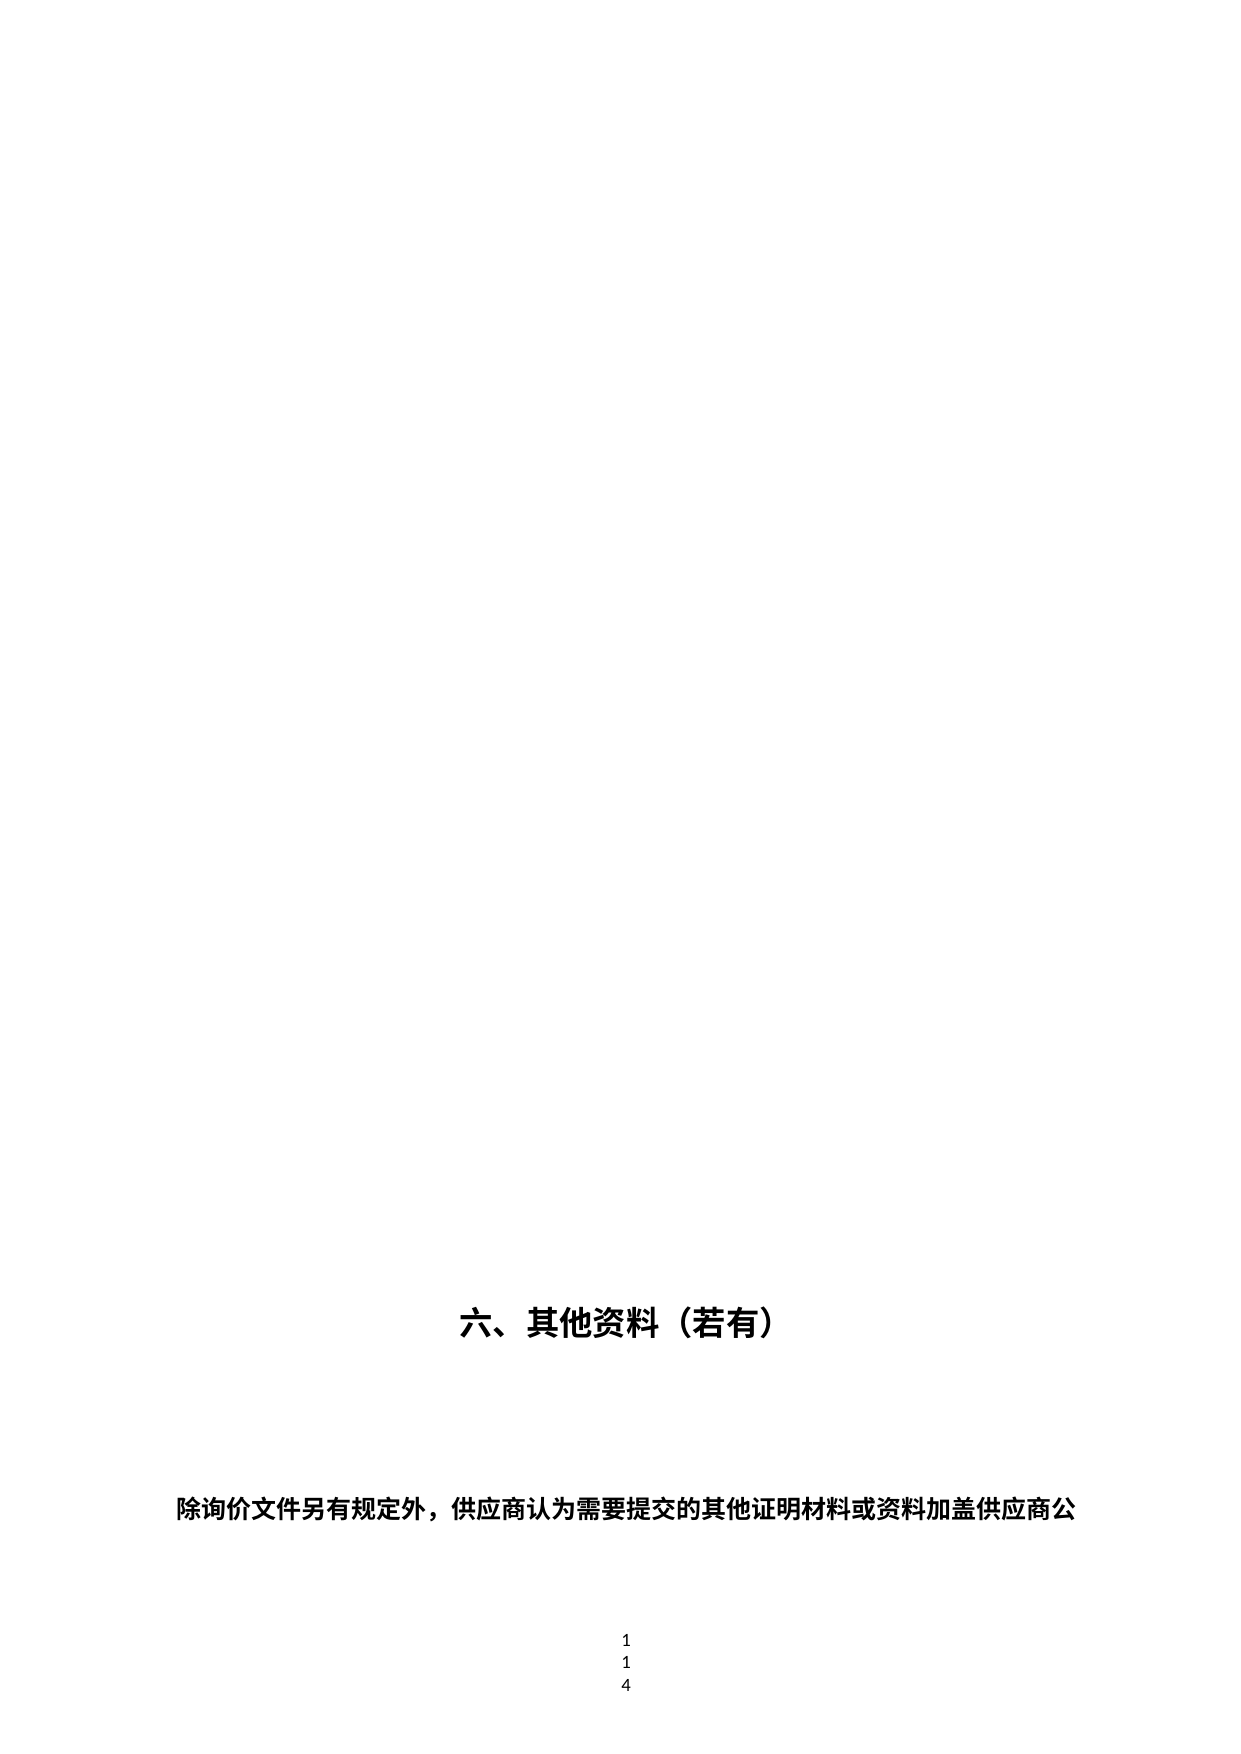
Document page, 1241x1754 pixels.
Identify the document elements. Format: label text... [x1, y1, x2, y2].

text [165, 1475, 1087, 1540]
text 六、其他资料（若有） [165, 1288, 1087, 1353]
